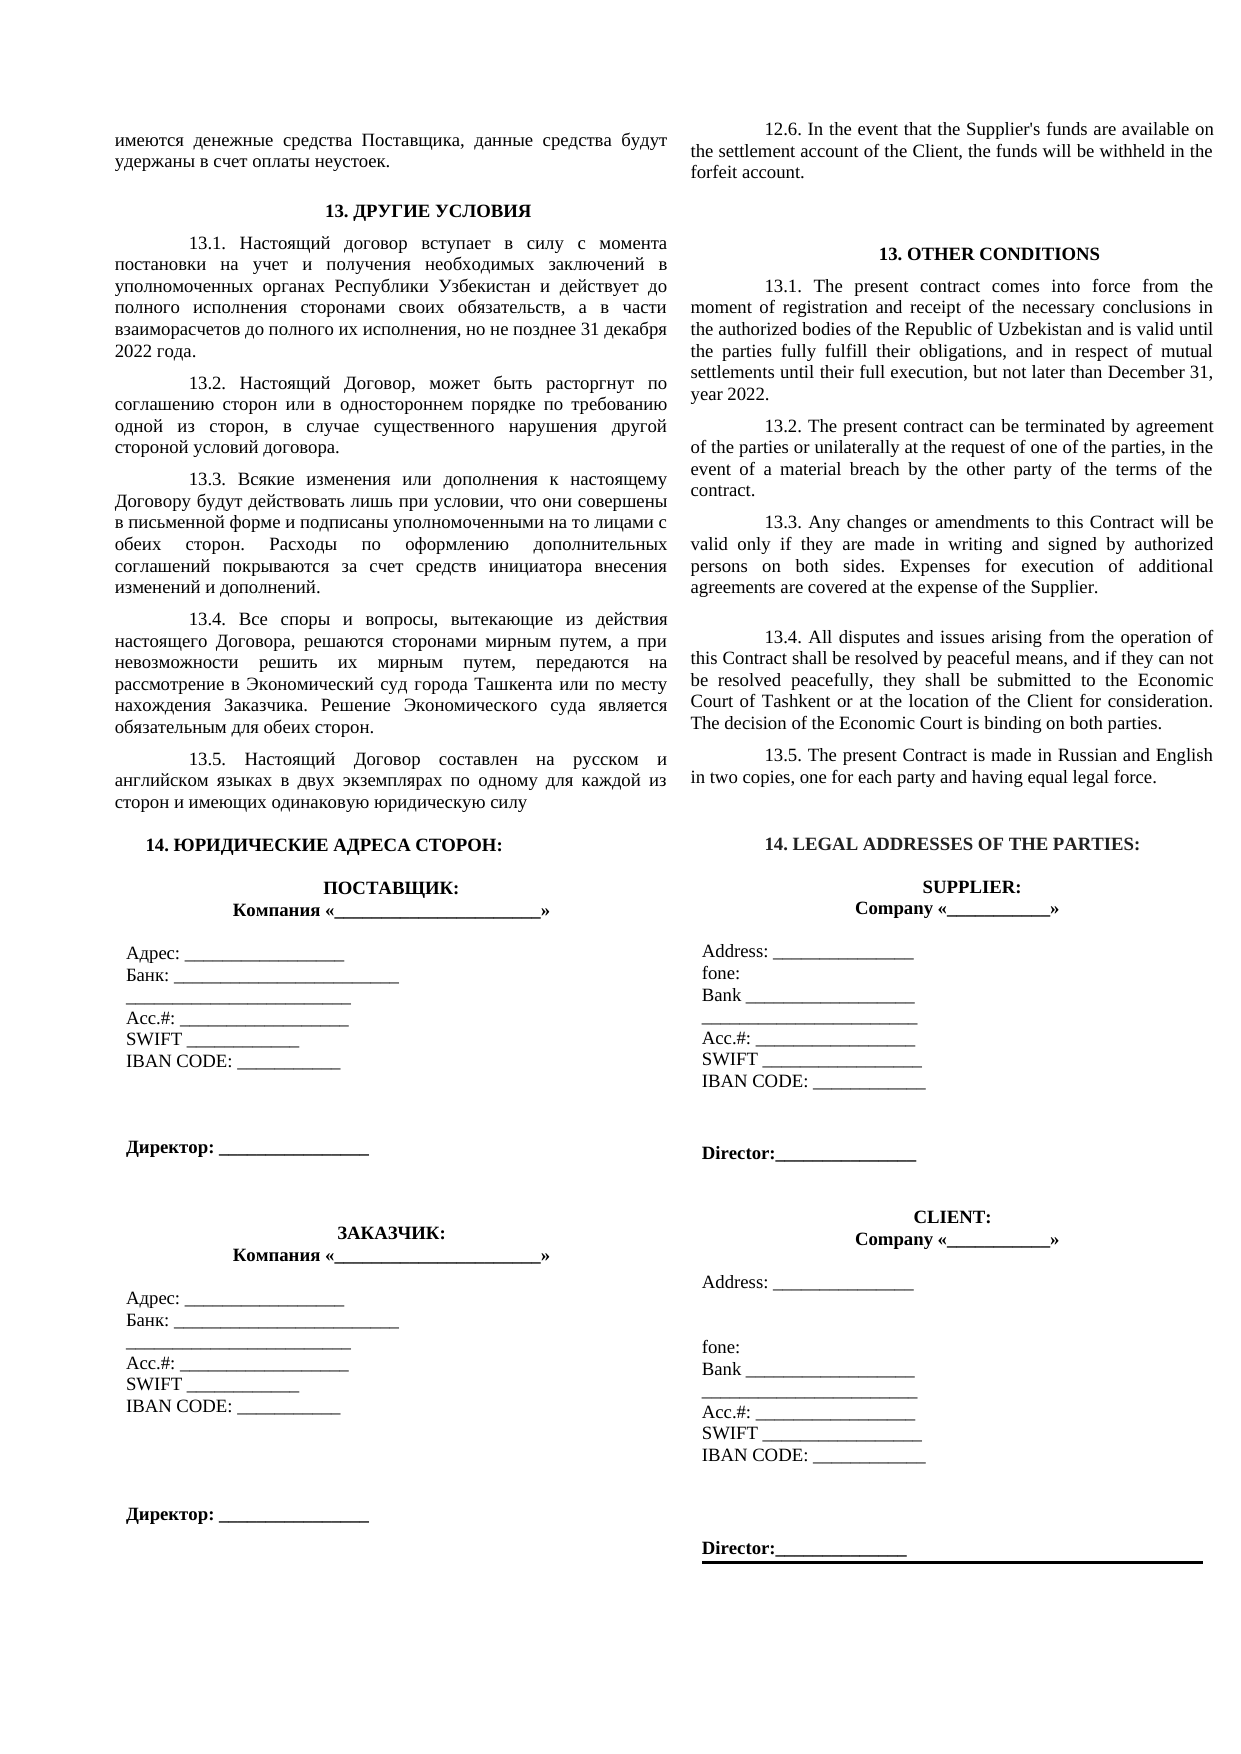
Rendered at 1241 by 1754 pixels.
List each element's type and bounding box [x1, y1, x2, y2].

table_header [679, 118, 1226, 1593]
table_header [103, 118, 679, 1593]
